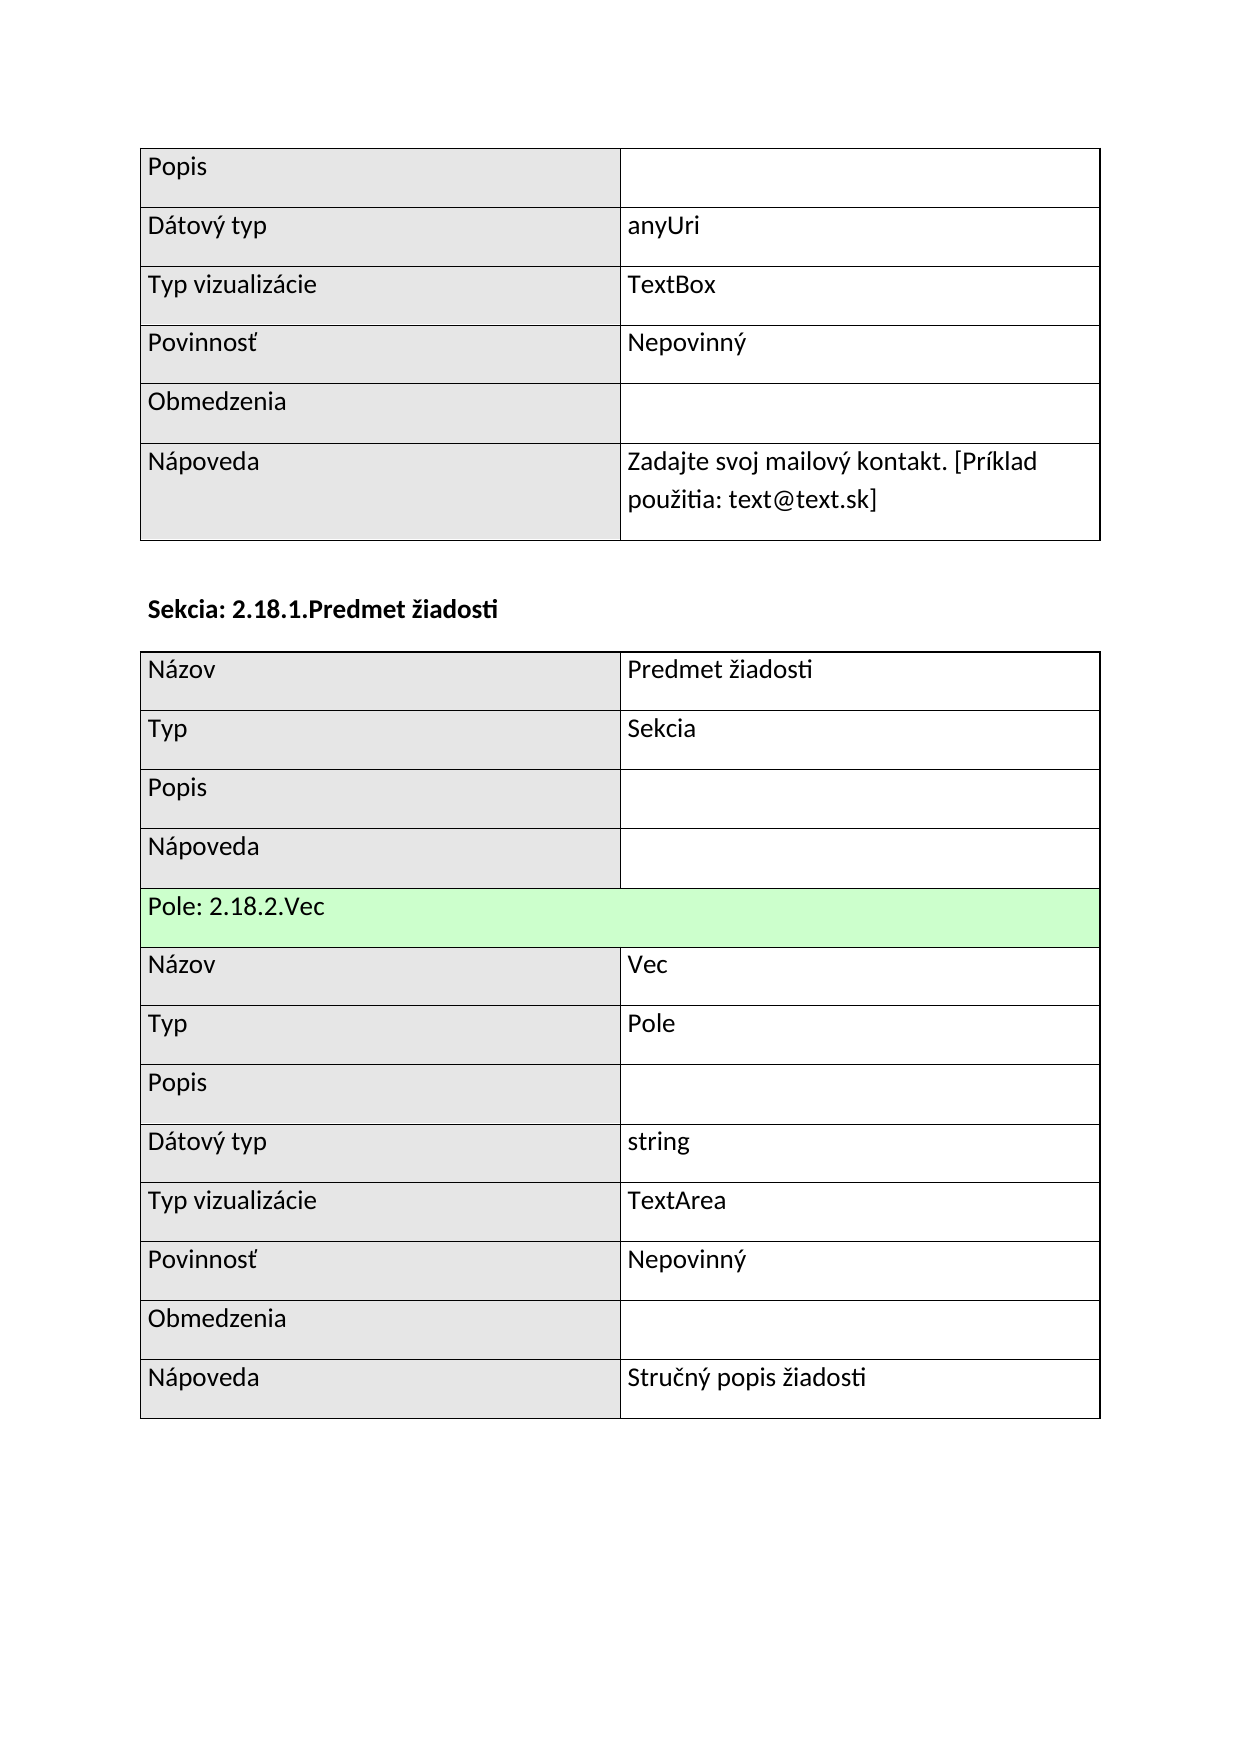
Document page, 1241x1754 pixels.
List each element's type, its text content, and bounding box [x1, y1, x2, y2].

table_cell Obmedzenia [141, 384, 620, 443]
table_cell Povinnosť [141, 1242, 620, 1300]
table_cell [621, 384, 1099, 443]
table_cell [621, 1065, 1099, 1123]
table_cell Zadajte svoj mailový kontakt. [Príklad použitia: text@text.sk] [621, 444, 1099, 539]
table_cell Pole: 2.18.2.Vec [141, 889, 1099, 947]
table_cell Vec [621, 948, 1099, 1005]
table_cell Povinnosť [141, 326, 620, 383]
table_cell Popis [141, 149, 620, 207]
table_cell Typ vizualizácie [141, 267, 620, 324]
table_cell Nápoveda [141, 1360, 620, 1418]
table_cell Typ [141, 711, 620, 769]
table_cell Názov [141, 948, 620, 1005]
table_header Predmet žiadosti [621, 653, 1099, 710]
table_cell Typ [141, 1006, 620, 1064]
table_cell Popis [141, 1065, 620, 1123]
table_header Názov [141, 653, 620, 710]
table_cell TextBox [621, 267, 1099, 324]
table_cell Pole [621, 1006, 1099, 1064]
table_cell Dátový typ [141, 208, 620, 266]
table_cell Nápoveda [141, 444, 620, 539]
table_cell string [621, 1125, 1099, 1182]
text Sekcia: 2.18.1.Predmet žiadosti [148, 593, 1093, 626]
table_cell Stručný popis žiadosti [621, 1360, 1099, 1418]
table_cell TextArea [621, 1183, 1099, 1241]
table_cell Nápoveda [141, 829, 620, 888]
table_cell Nepovinný [621, 326, 1099, 383]
table_cell Dátový typ [141, 1125, 620, 1182]
table_cell Nepovinný [621, 1242, 1099, 1300]
table_cell anyUri [621, 208, 1099, 266]
table_cell [621, 770, 1099, 828]
table_cell [621, 829, 1099, 888]
table_cell Typ vizualizácie [141, 1183, 620, 1241]
table_cell Obmedzenia [141, 1301, 620, 1359]
table_cell [621, 149, 1099, 207]
table_cell Popis [141, 770, 620, 828]
table_cell [621, 1301, 1099, 1359]
table_cell Sekcia [621, 711, 1099, 769]
